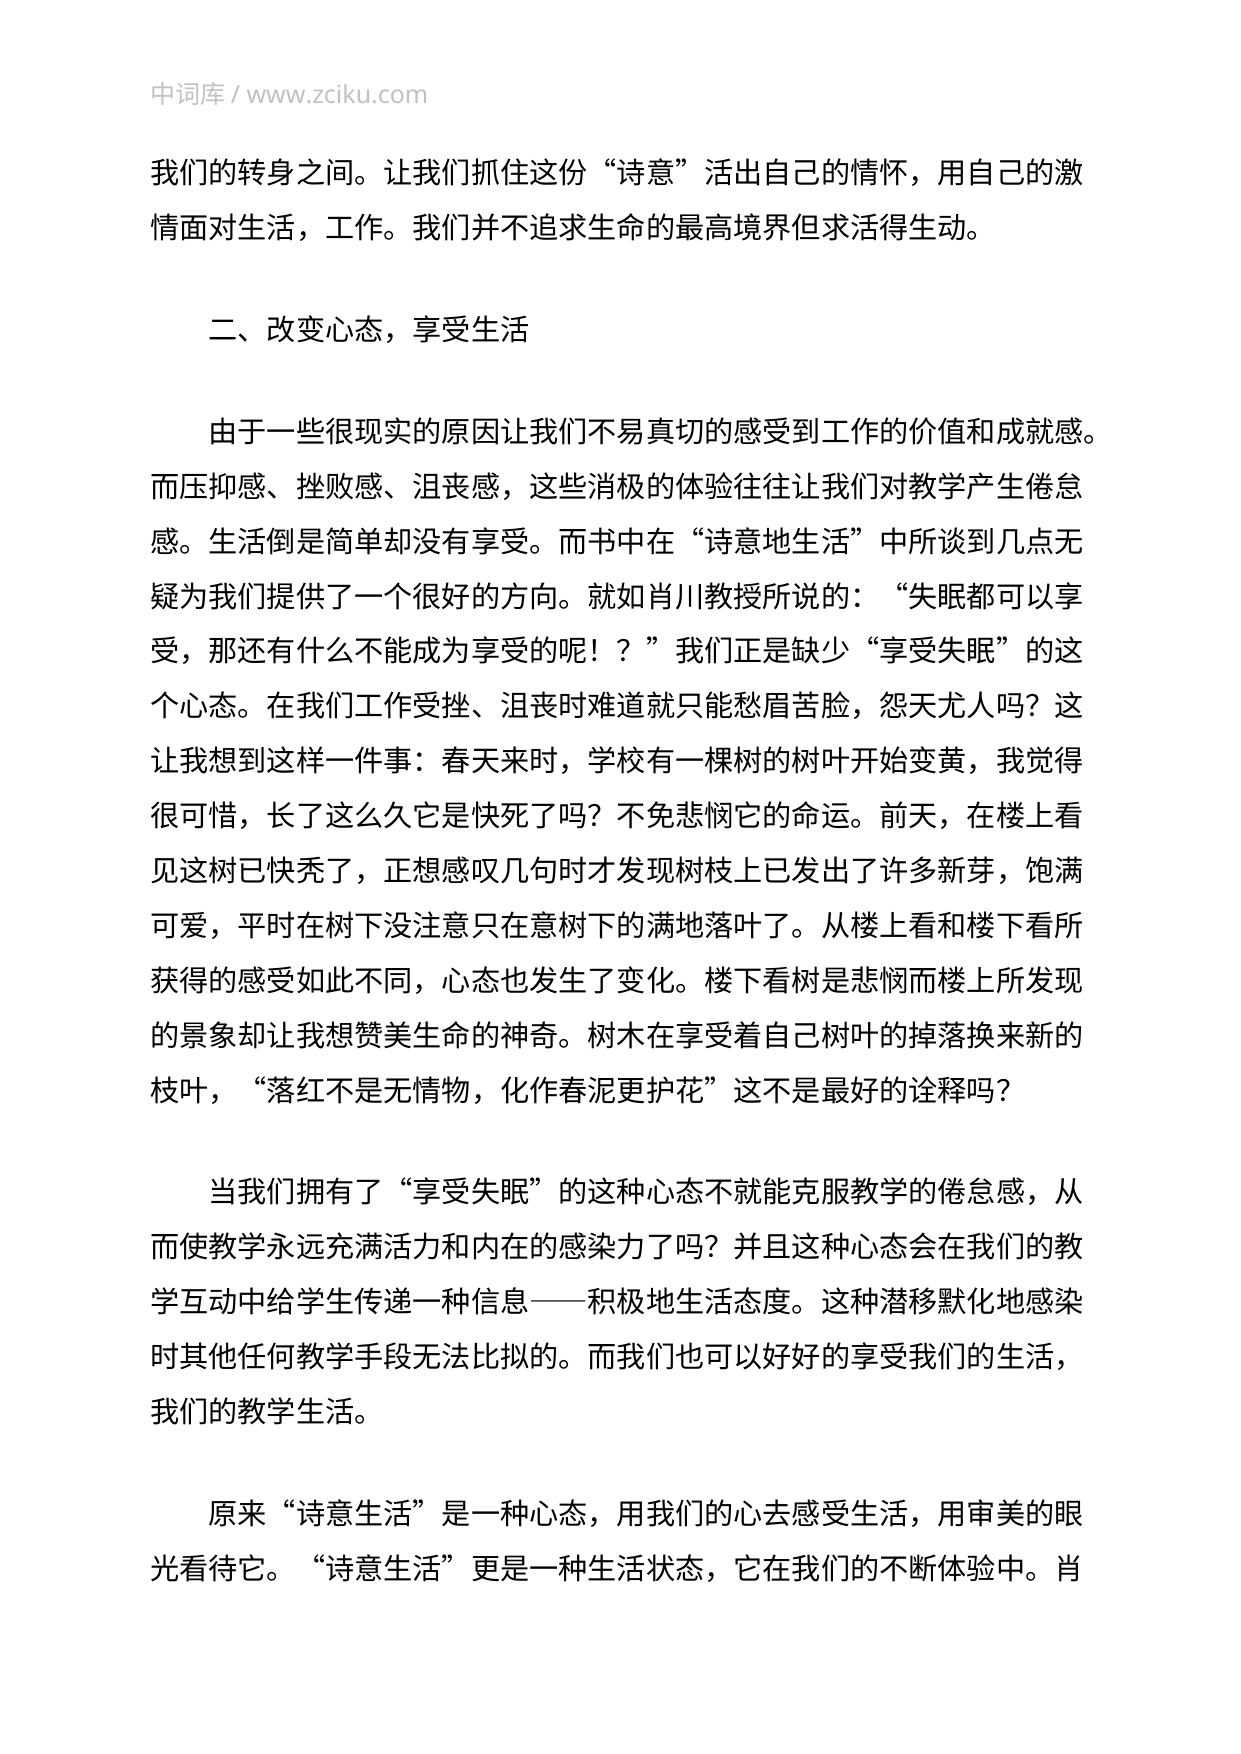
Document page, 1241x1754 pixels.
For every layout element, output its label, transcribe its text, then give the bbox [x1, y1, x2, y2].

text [150, 150, 1090, 247]
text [150, 1490, 1090, 1587]
text 二、改变心态，享受生活 [150, 307, 1090, 349]
text 当我们拥有了“享受失眠”的这种心态不就能克服教学的倦怠感，从而使教学永远充满活力和内在的感染力了吗？并且这种心态会在我们的教学互动中给学生传递一种信息——积极地生活态度。这种潜移默化地感染时其他任何教学手段无法比拟的。而我们也可以好好的享受我们的生活，我们的教学生活。 [150, 1169, 1090, 1431]
text 由于一些很现实的原因让我们不易真切的感受到工作的价值和成就感。而压抑感、挫败感、沮丧感，这些消极的体验往往让我们对教学产生倦怠感。生活倒是简单却没有享受。而书中在“诗意地生活”中所谈到几点无疑为我们提供了一个很好的方向。就如肖川教授所说的：“失眠都可以享受，那还有什么不能成为享受的呢！？”我们正是缺少“享受失眠”的这个心态。在我们工作受挫、沮丧时难道就只能愁眉苦脸，怨天尤人吗？这让我想到这样一件事：春天来时，学校有一棵树的树叶开始变黄，我觉得很可惜，长了这么久它是快死了吗？不免悲悯它的命运。前天，在楼上看见这树已快秃了，正想感叹几句时才发现树枝上已发出了许多新芽，饱满可爱，平时在树下没注意只在意树下的满地落叶了。从楼上看和楼下看所获得的感受如此不同，心态也发生了变化。楼下看树是悲悯而楼上所发现的景象却让我想赞美生命的神奇。树木在享受着自己树叶的掉落换来新的枝叶，“落红不是无情物，化作春泥更护花”这不是最好的诠释吗？ [150, 408, 1090, 1109]
